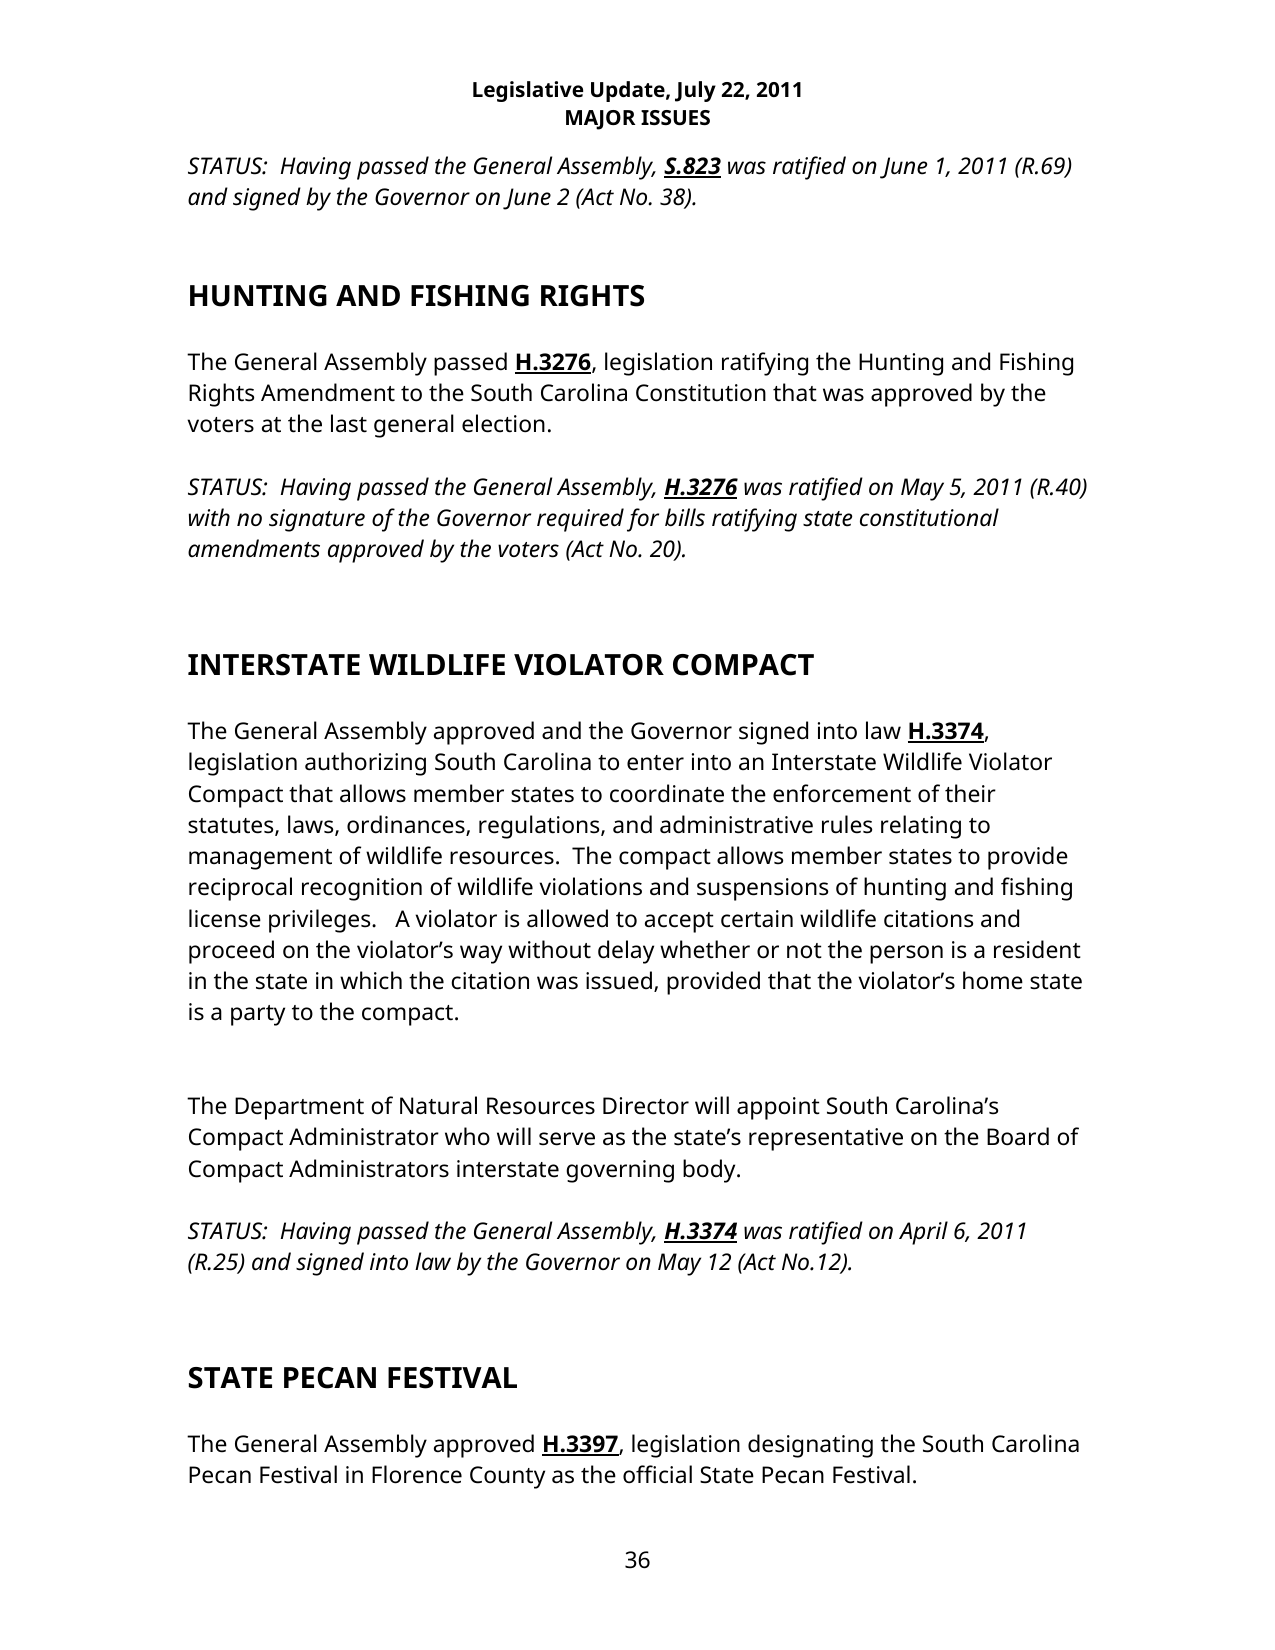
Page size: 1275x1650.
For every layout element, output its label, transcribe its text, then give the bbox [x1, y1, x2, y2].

text STATUS: Having passed the General Assembly, S.823 was ratified on June 1, 2011 (R.69) and signed by the Governor on June 2 (Act No. 38). [187, 150, 1087, 212]
text HUNTING AND FISHING RIGHTS [187, 275, 1087, 315]
text STATUS: Having passed the General Assembly, H.3276 was ratified on May 5, 2011 (R.40) with no signature of the Governor required for bills ratifying state constitutional amendments approved by the voters (Act No. 20). [187, 471, 1087, 565]
text STATE PECAN FESTIVAL [187, 1357, 1087, 1397]
text The General Assembly passed H.3276, legislation ratifying the Hunting and Fishing Rights Amendment to the South Carolina Constitution that was approved by the voters at the last general election. [187, 346, 1087, 440]
text The Department of Natural Resources Director will appoint South Carolina’s Compact Administrator who will serve as the state’s representative on the Board of Compact Administrators interstate governing body. [187, 1090, 1087, 1184]
text The General Assembly approved H.3397, legislation designating the South Carolina Pecan Festival in Florence County as the official State Pecan Festival. [187, 1428, 1087, 1490]
text The General Assembly approved and the Governor signed into law H.3374, legislation authorizing South Carolina to enter into an Interstate Wildlife Violator Compact that allows member states to coordinate the enforcement of their statutes, laws, ordinances, regulations, and administrative rules relating to management of wildlife resources. The compact allows member states to provide reciprocal recognition of wildlife violations and suspensions of hunting and fishing license privileges. A violator is allowed to accept certain wildlife citations and proceed on the violator’s way without delay whether or not the person is a resident in the state in which the citation was issued, provided that the violator’s home state is a party to the compact. [187, 715, 1087, 1027]
text STATUS: Having passed the General Assembly, H.3374 was ratified on April 6, 2011 (R.25) and signed into law by the Governor on May 12 (Act No.12). [187, 1215, 1087, 1277]
text INTERSTATE WILDLIFE VIOLATOR COMPACT [187, 644, 1087, 684]
